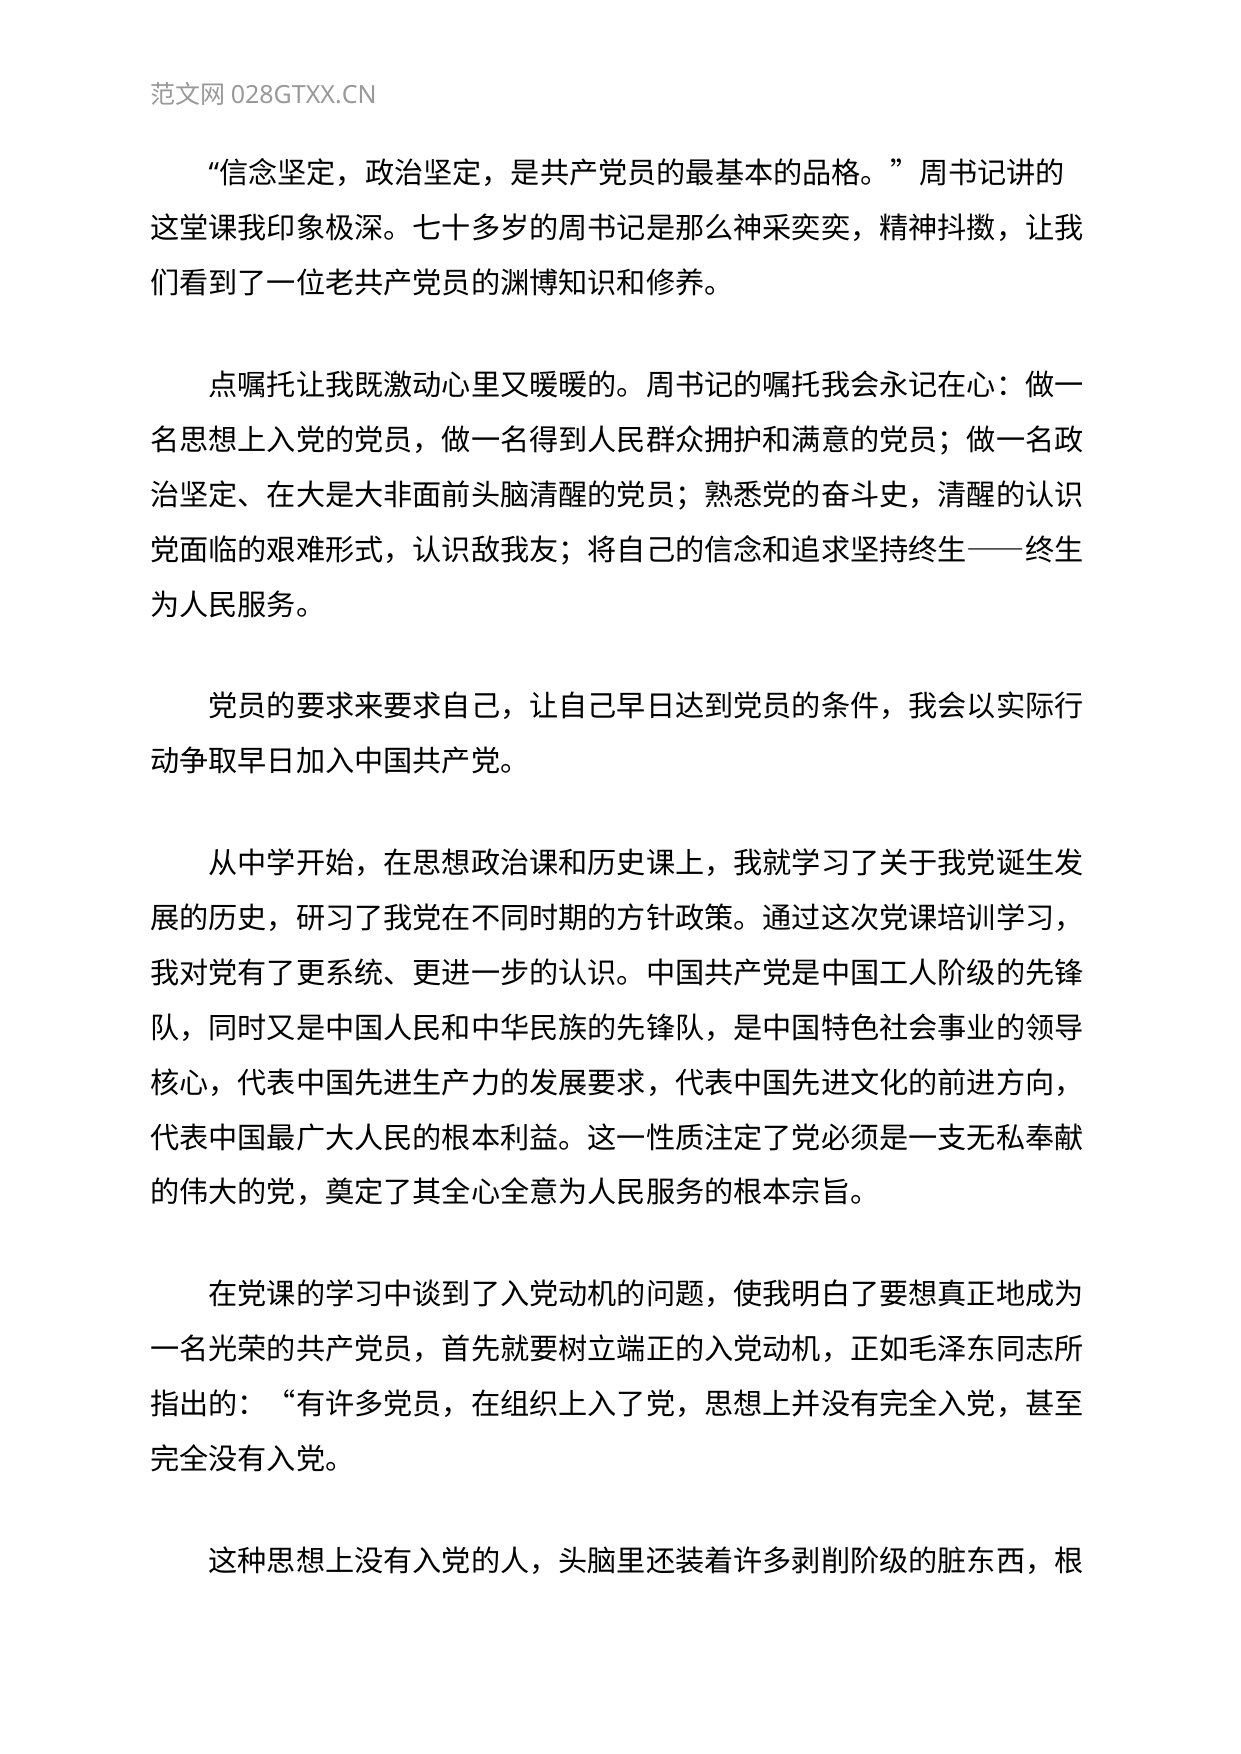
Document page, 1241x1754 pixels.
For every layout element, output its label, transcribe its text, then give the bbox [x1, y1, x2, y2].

text 党员的要求来要求自己，让自己早日达到党员的条件，我会以实际行动争取早日加入中国共产党。 [150, 683, 1090, 780]
text “信念坚定，政治坚定，是共产党员的最基本的品格。”周书记讲的这堂课我印象极深。七十多岁的周书记是那么神采奕奕，精神抖擞，让我们看到了一位老共产党员的渊博知识和修养。 [150, 150, 1090, 302]
text 点嘱托让我既激动心里又暖暖的。周书记的嘱托我会永记在心：做一名思想上入党的党员，做一名得到人民群众拥护和满意的党员；做一名政治坚定、在大是大非面前头脑清醒的党员；熟悉党的奋斗史，清醒的认识党面临的艰难形式，认识敌我友；将自己的信念和追求坚持终生——终生为人民服务。 [150, 362, 1090, 623]
text 从中学开始，在思想政治课和历史课上，我就学习了关于我党诞生发展的历史，研习了我党在不同时期的方针政策。通过这次党课培训学习，我对党有了更系统、更进一步的认识。中国共产党是中国工人阶级的先锋队，同时又是中国人民和中华民族的先锋队，是中国特色社会事业的领导核心，代表中国先进生产力的发展要求，代表中国先进文化的前进方向，代表中国最广大人民的根本利益。这一性质注定了党必须是一支无私奉献的伟大的党，奠定了其全心全意为人民服务的根本宗旨。 [150, 840, 1090, 1211]
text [150, 1537, 1090, 1579]
text 在党课的学习中谈到了入党动机的问题，使我明白了要想真正地成为一名光荣的共产党员，首先就要树立端正的入党动机，正如毛泽东同志所指出的：“有许多党员，在组织上入了党，思想上并没有完全入党，甚至完全没有入党。 [150, 1271, 1090, 1478]
